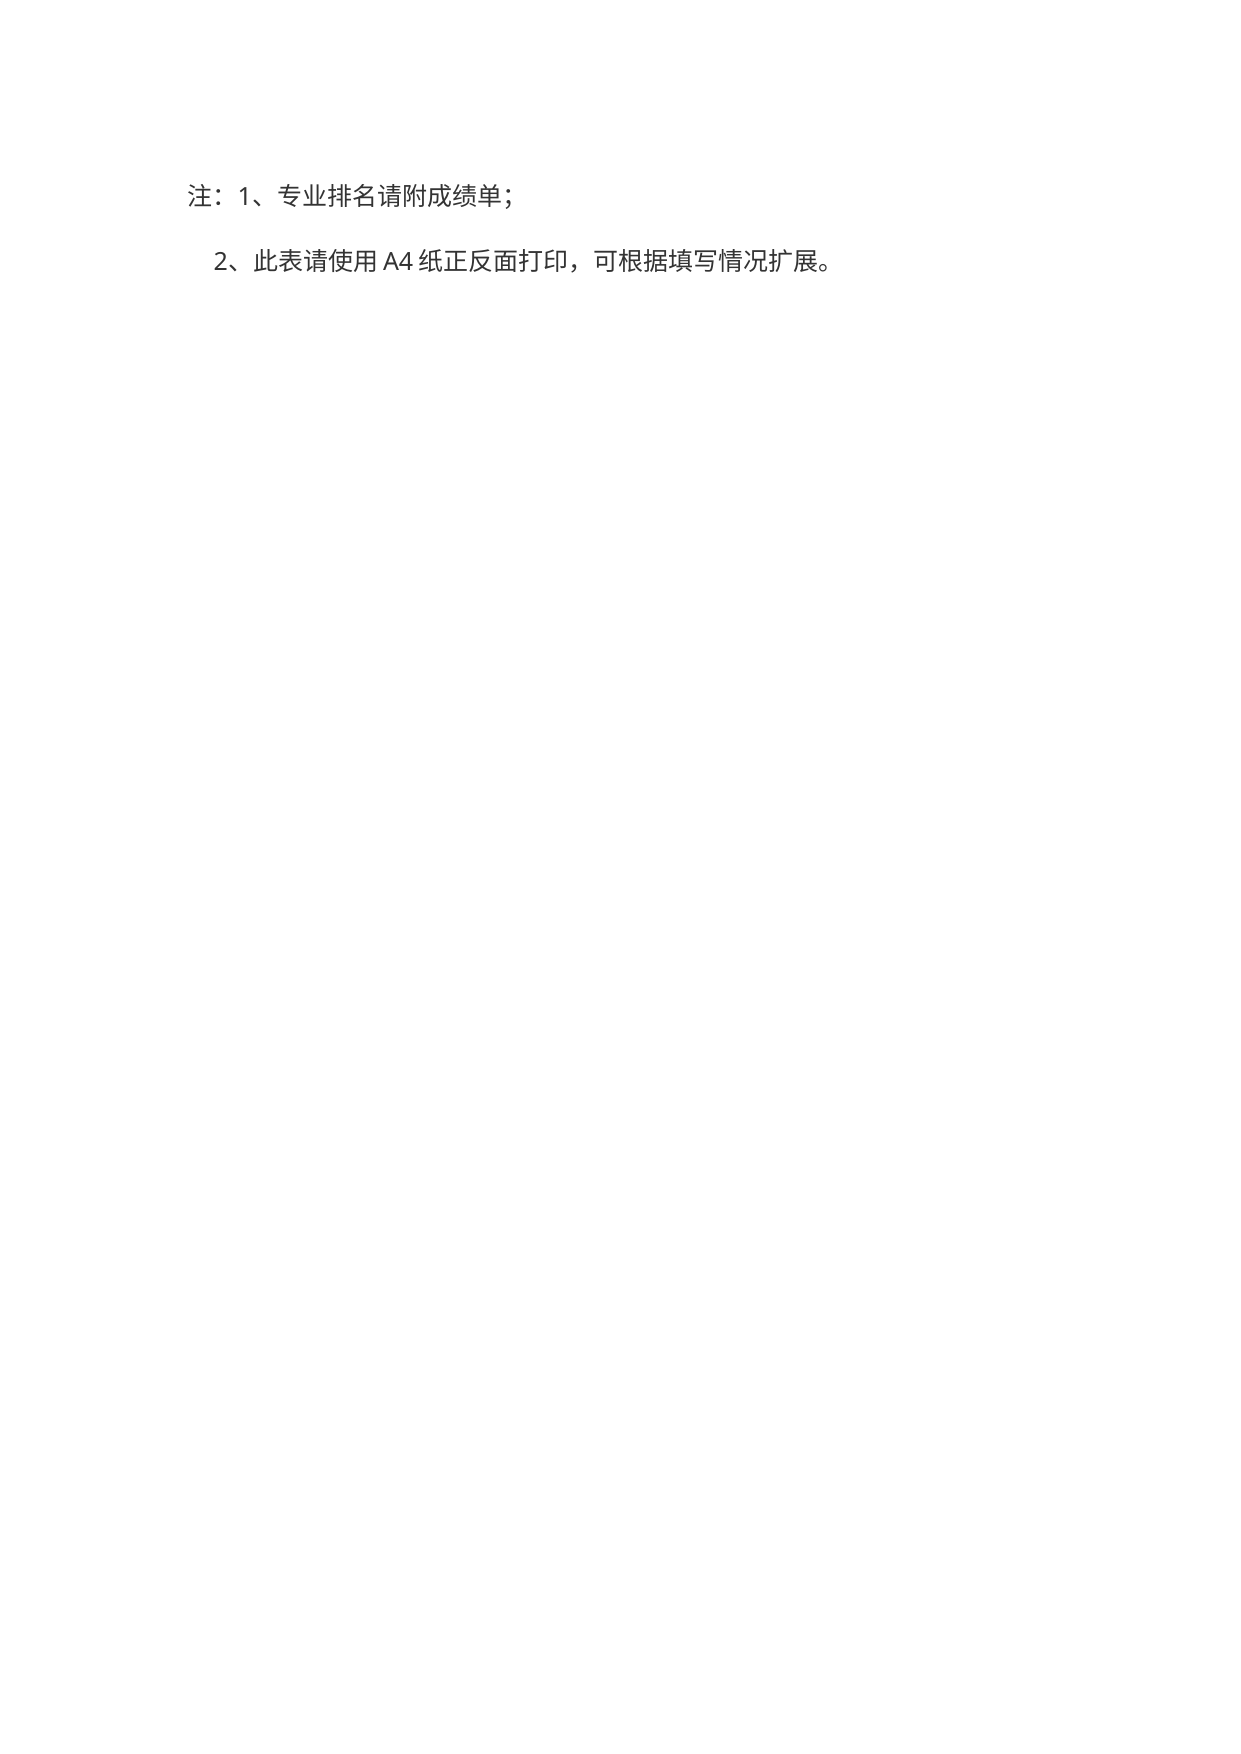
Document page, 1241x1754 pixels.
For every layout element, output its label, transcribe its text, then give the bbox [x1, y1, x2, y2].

text 2、此表请使用A4纸正反面打印，可根据填写情况扩展。 [187, 227, 1053, 292]
text 注：1、专业排名请附成绩单； [187, 162, 1053, 227]
